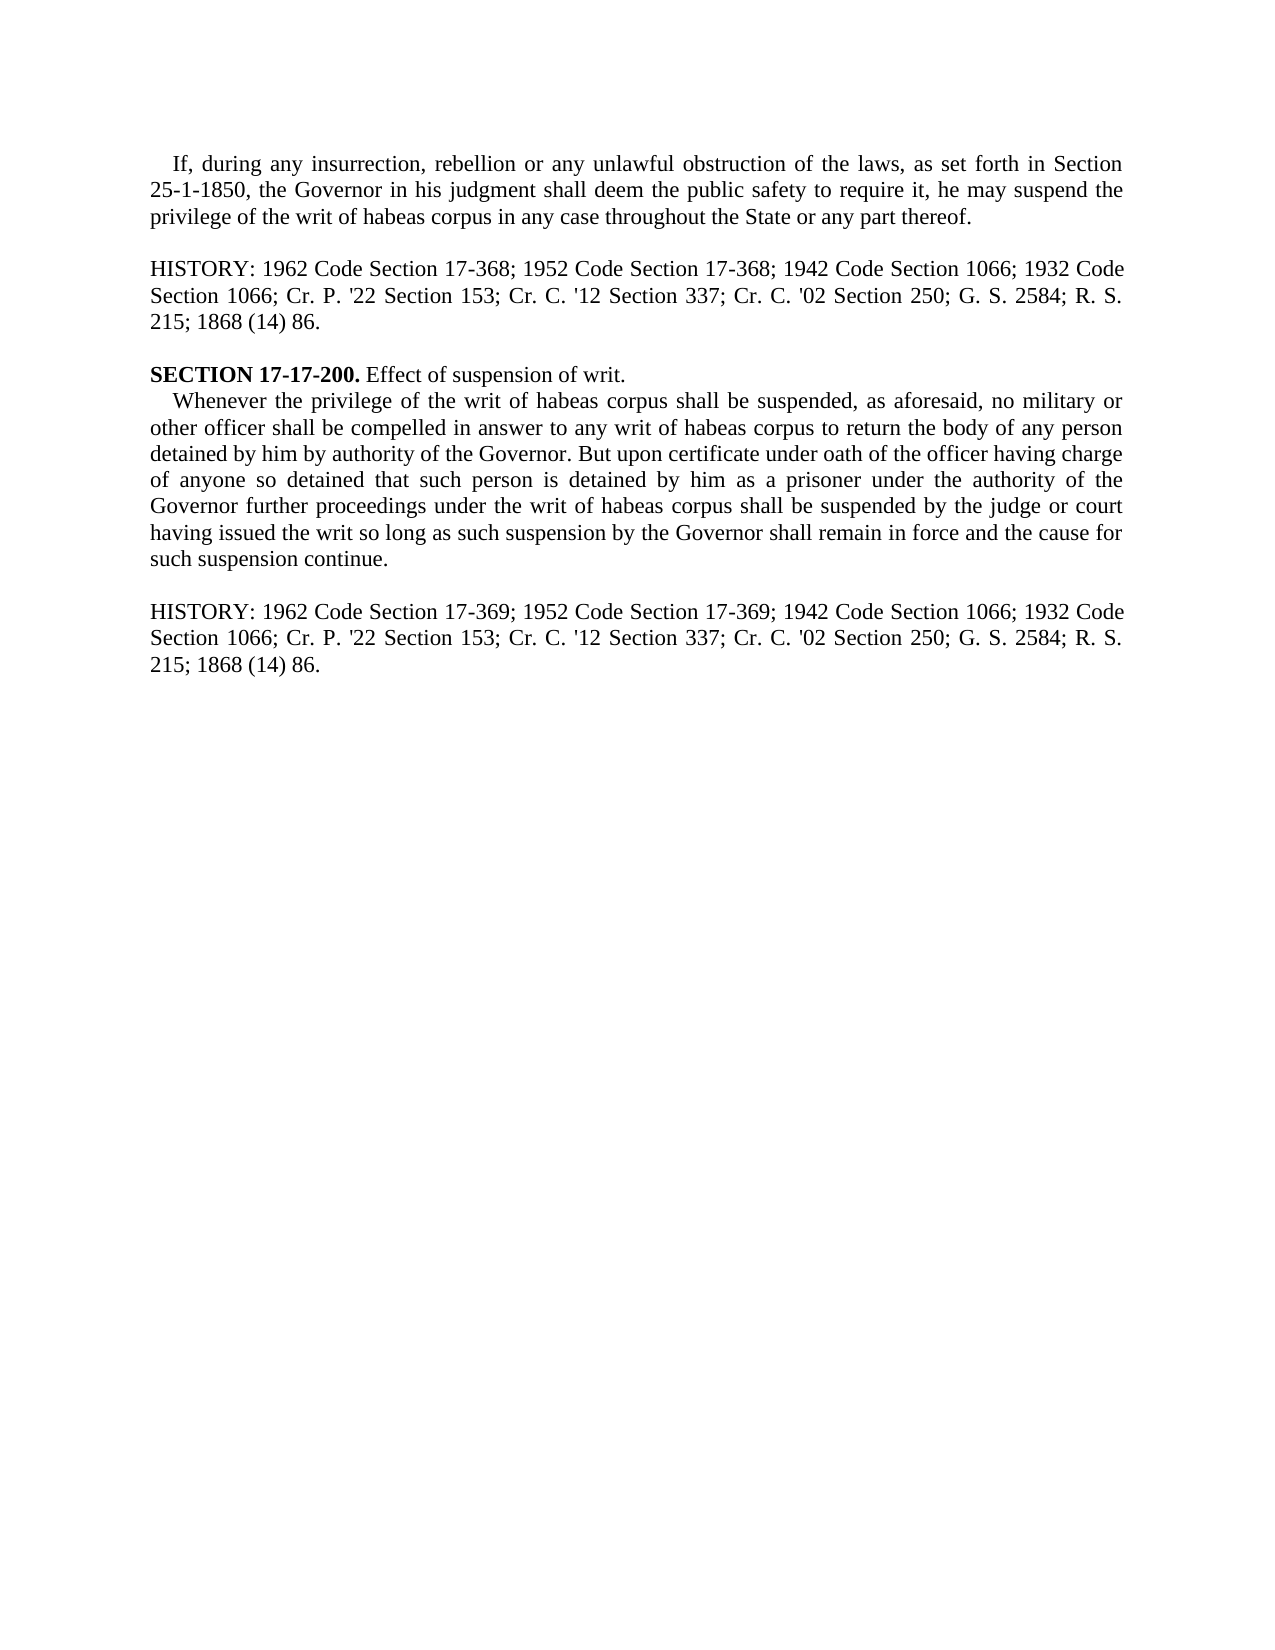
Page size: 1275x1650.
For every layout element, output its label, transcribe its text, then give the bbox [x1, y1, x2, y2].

text SECTION 17-17-200. Effect of suspension of writ. [150, 361, 1125, 387]
text HISTORY: 1962 Code Section 17-369; 1952 Code Section 17-369; 1942 Code Section 1066; 1932 Code Section 1066; Cr. P. '22 Section 153; Cr. C. '12 Section 337; Cr. C. '02 Section 250; G. S. 2584; R. S. 215; 1868 (14) 86. [150, 598, 1125, 677]
text HISTORY: 1962 Code Section 17-368; 1952 Code Section 17-368; 1942 Code Section 1066; 1932 Code Section 1066; Cr. P. '22 Section 153; Cr. C. '12 Section 337; Cr. C. '02 Section 250; G. S. 2584; R. S. 215; 1868 (14) 86. [150, 255, 1125, 334]
text If, during any insurrection, rebellion or any unlawful obstruction of the laws, as set forth in Section 25-1-1850, the Governor in his judgment shall deem the public safety to require it, he may suspend the privilege of the writ of habeas corpus in any case throughout the State or any part thereof. [150, 150, 1125, 229]
text Whenever the privilege of the writ of habeas corpus shall be suspended, as aforesaid, no military or other officer shall be compelled in answer to any writ of habeas corpus to return the body of any person detained by him by authority of the Governor. But upon certificate under oath of the officer having charge of anyone so detained that such person is detained by him as a prisoner under the authority of the Governor further proceedings under the writ of habeas corpus shall be suspended by the judge or court having issued the writ so long as such suspension by the Governor shall remain in force and the cause for such suspension continue. [150, 387, 1125, 572]
